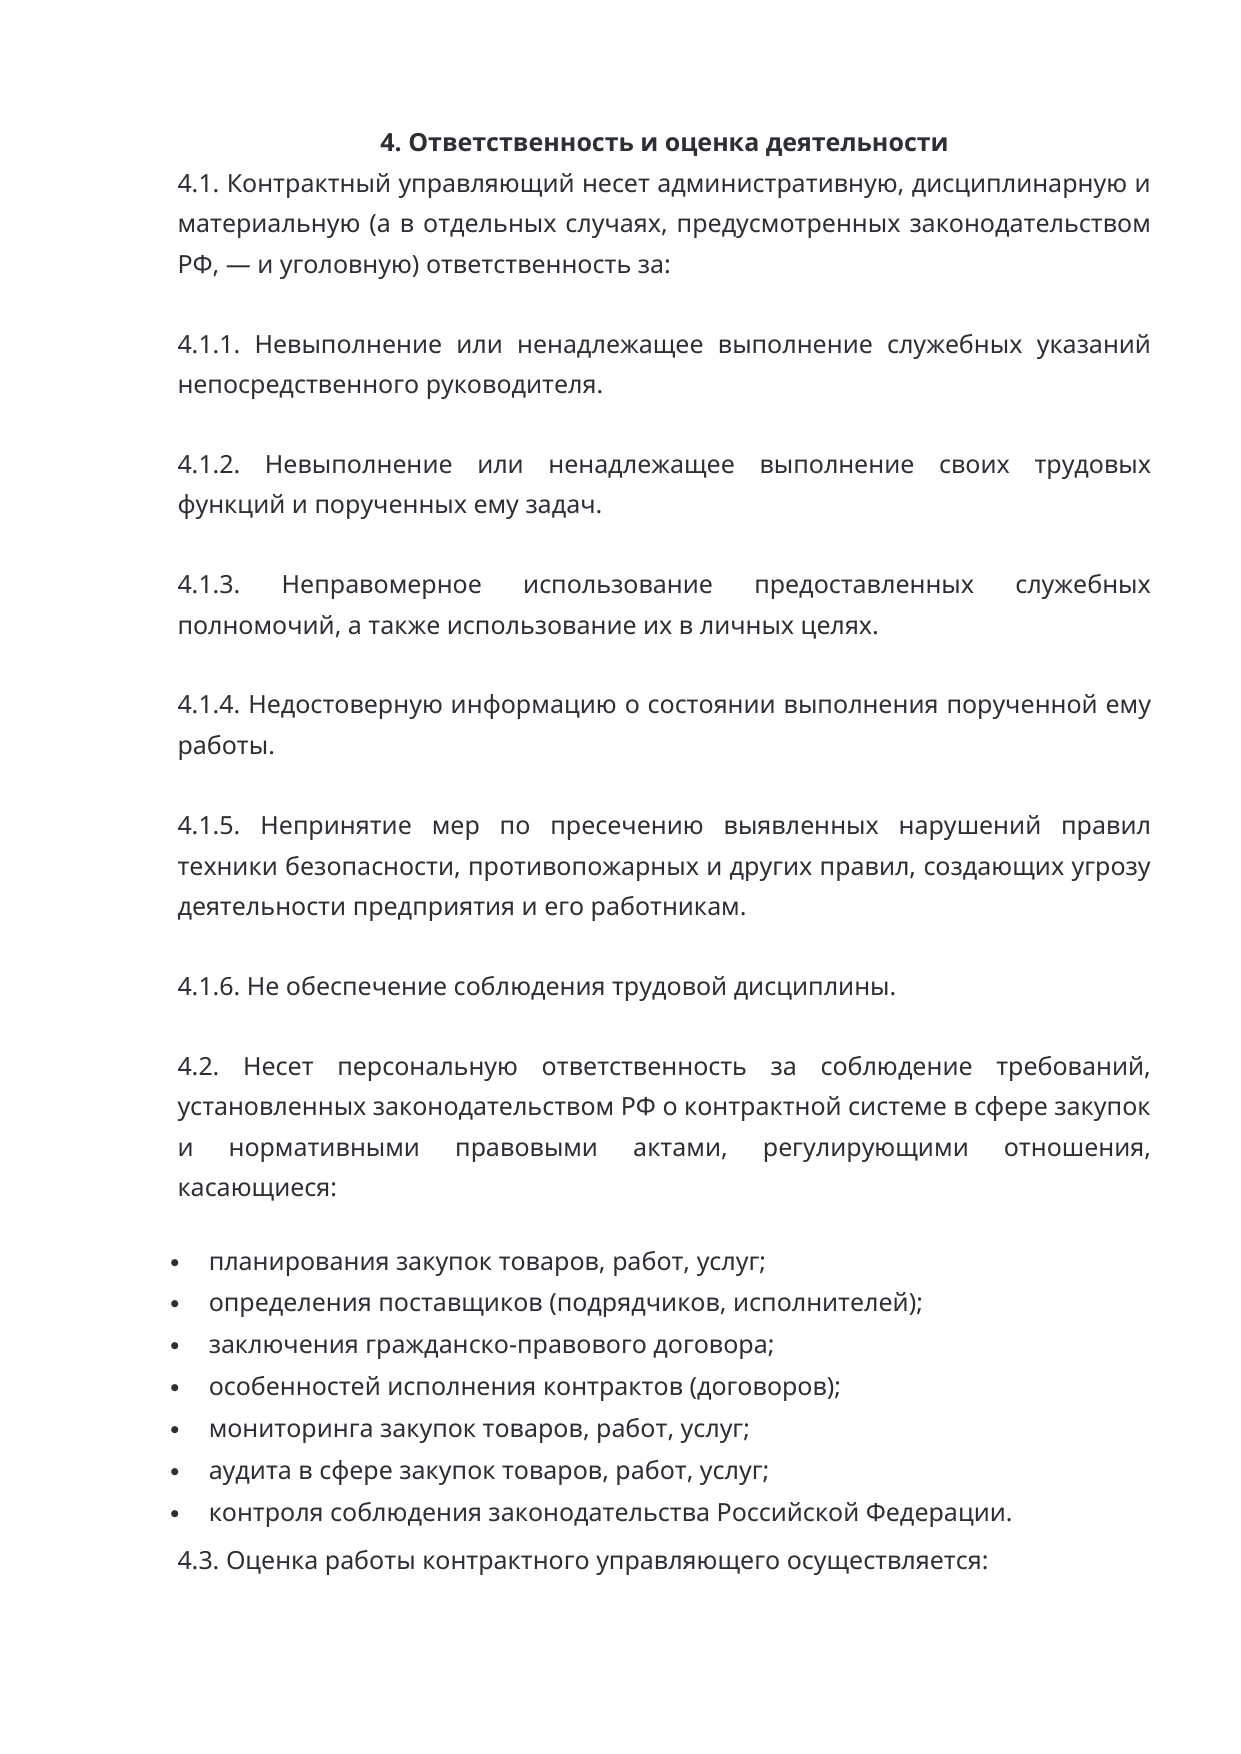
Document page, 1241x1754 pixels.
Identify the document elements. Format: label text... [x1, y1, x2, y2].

text 4.1.4. Недостоверную информацию о состоянии выполнения порученной ему работы. [177, 681, 1152, 762]
list мониторинга закупок товаров, работ, услуг; [171, 1411, 1152, 1445]
list особенностей исполнения контрактов (договоров); [171, 1369, 1152, 1403]
text 4.1.6. Не обеспечение соблюдения трудовой дисциплины. [177, 962, 1152, 1002]
list контроля соблюдения законодательства Российской Федерации. [171, 1494, 1152, 1528]
text 4.1. Контрактный управляющий несет административную, дисциплинарную и материальную (а в отдельных случаях, предусмотренных законодательством РФ, — и уголовную) ответственность за: [177, 159, 1152, 281]
list планирования закупок товаров, работ, услуг; [171, 1243, 1152, 1277]
text 4.1.3. Неправомерное использование предоставленных служебных полномочий, а также использование их в личных целях. [177, 560, 1152, 642]
text 4.1.1. Невыполнение или ненадлежащее выполнение служебных указаний непосредственного руководителя. [177, 320, 1152, 401]
list аудита в сфере закупок товаров, работ, услуг; [171, 1452, 1152, 1487]
text 4.1.2. Невыполнение или ненадлежащее выполнение своих трудовых функций и порученных ему задач. [177, 440, 1152, 521]
list определения поставщиков (подрядчиков, исполнителей); [171, 1285, 1152, 1319]
list заключения гражданско-правового договора; [171, 1327, 1152, 1361]
text 4.2. Несет персональную ответственность за соблюдение требований, установленных законодательством РФ о контрактной системе в сфере закупок и нормативными правовыми актами, регулирующими отношения, касающиеся: [177, 1042, 1152, 1204]
text 4.1.5. Непринятие мер по пресечению выявленных нарушений правил техники безопасности, противопожарных и других правил, создающих угрозу деятельности предприятия и его работникам. [177, 801, 1152, 923]
text 4.3. Оценка работы контрактного управляющего осуществляется: [177, 1536, 1152, 1577]
text 4. Ответственность и оценка деятельности [177, 118, 1152, 159]
